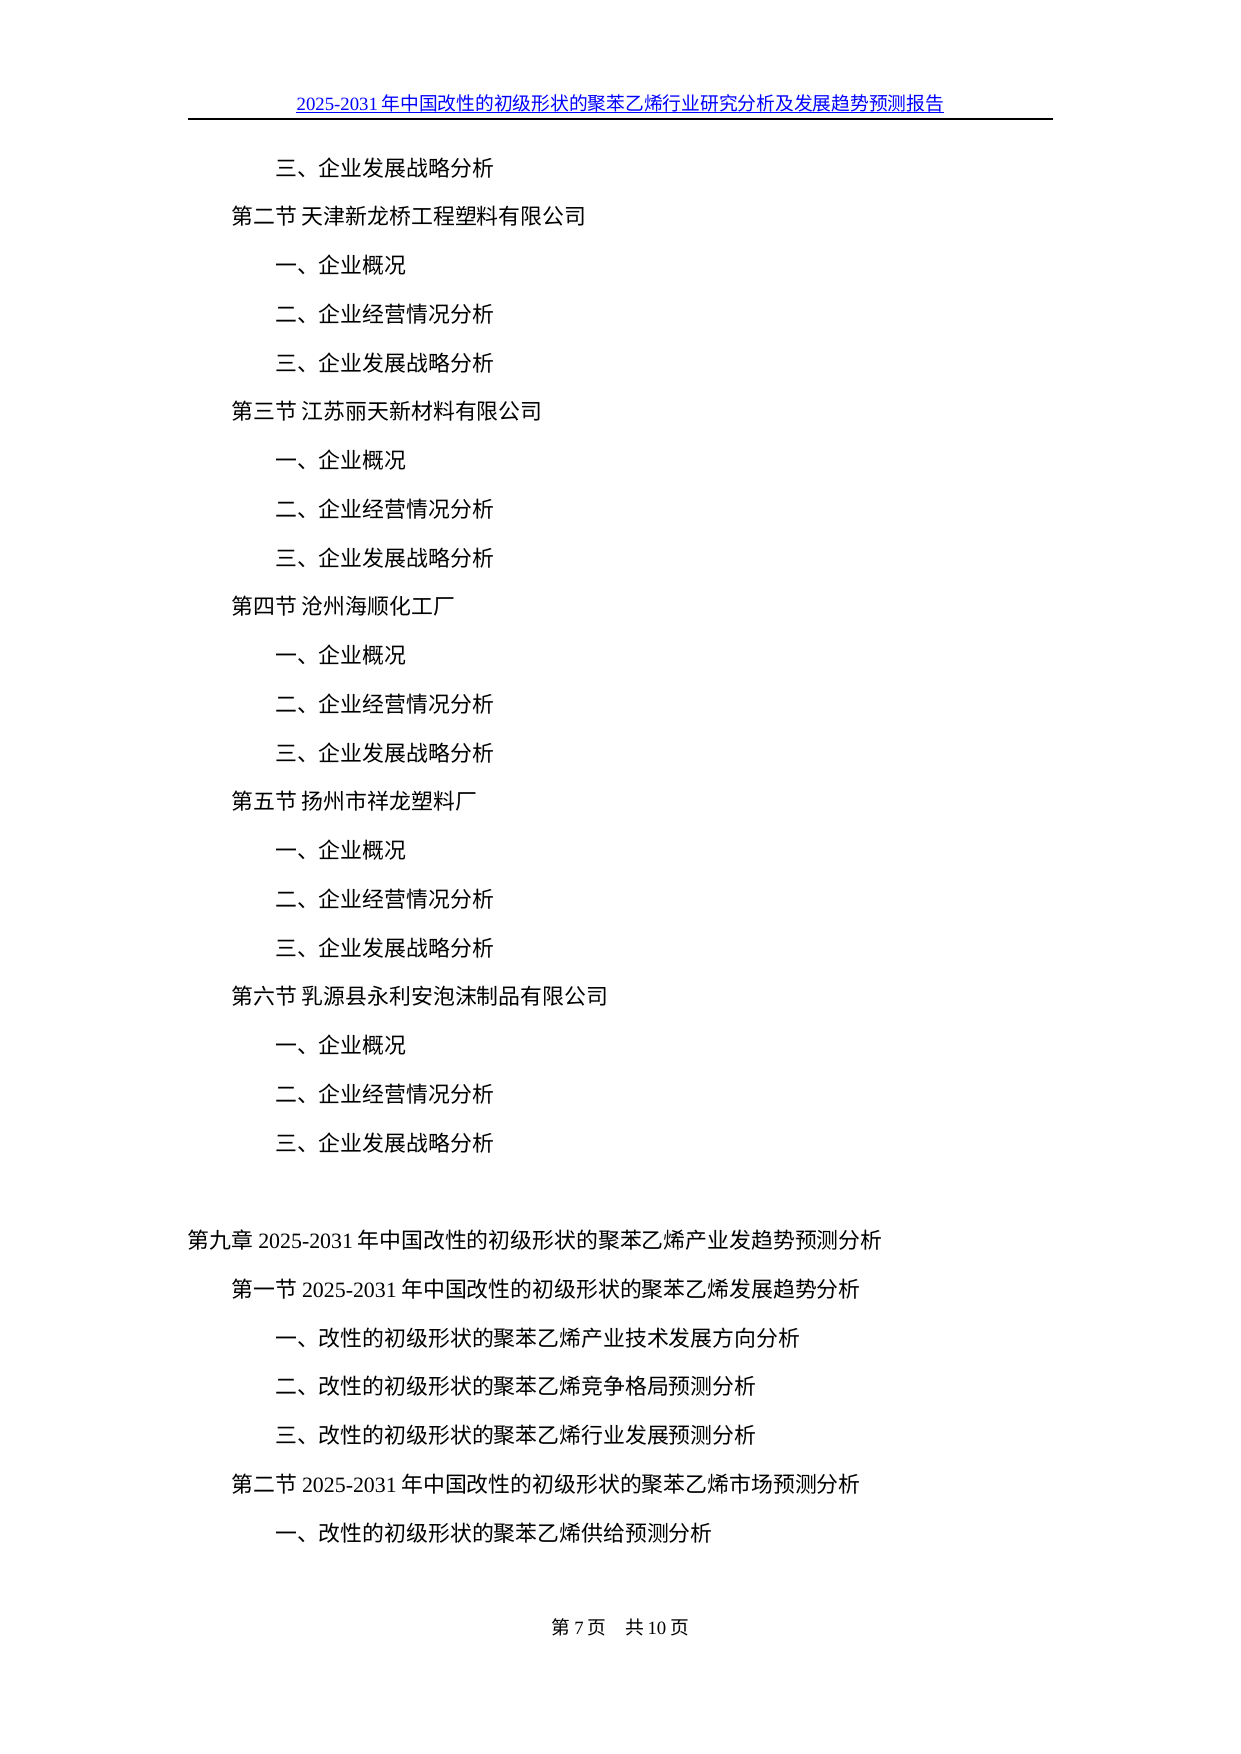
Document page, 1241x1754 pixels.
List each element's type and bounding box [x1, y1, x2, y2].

text [187, 150, 1053, 1548]
